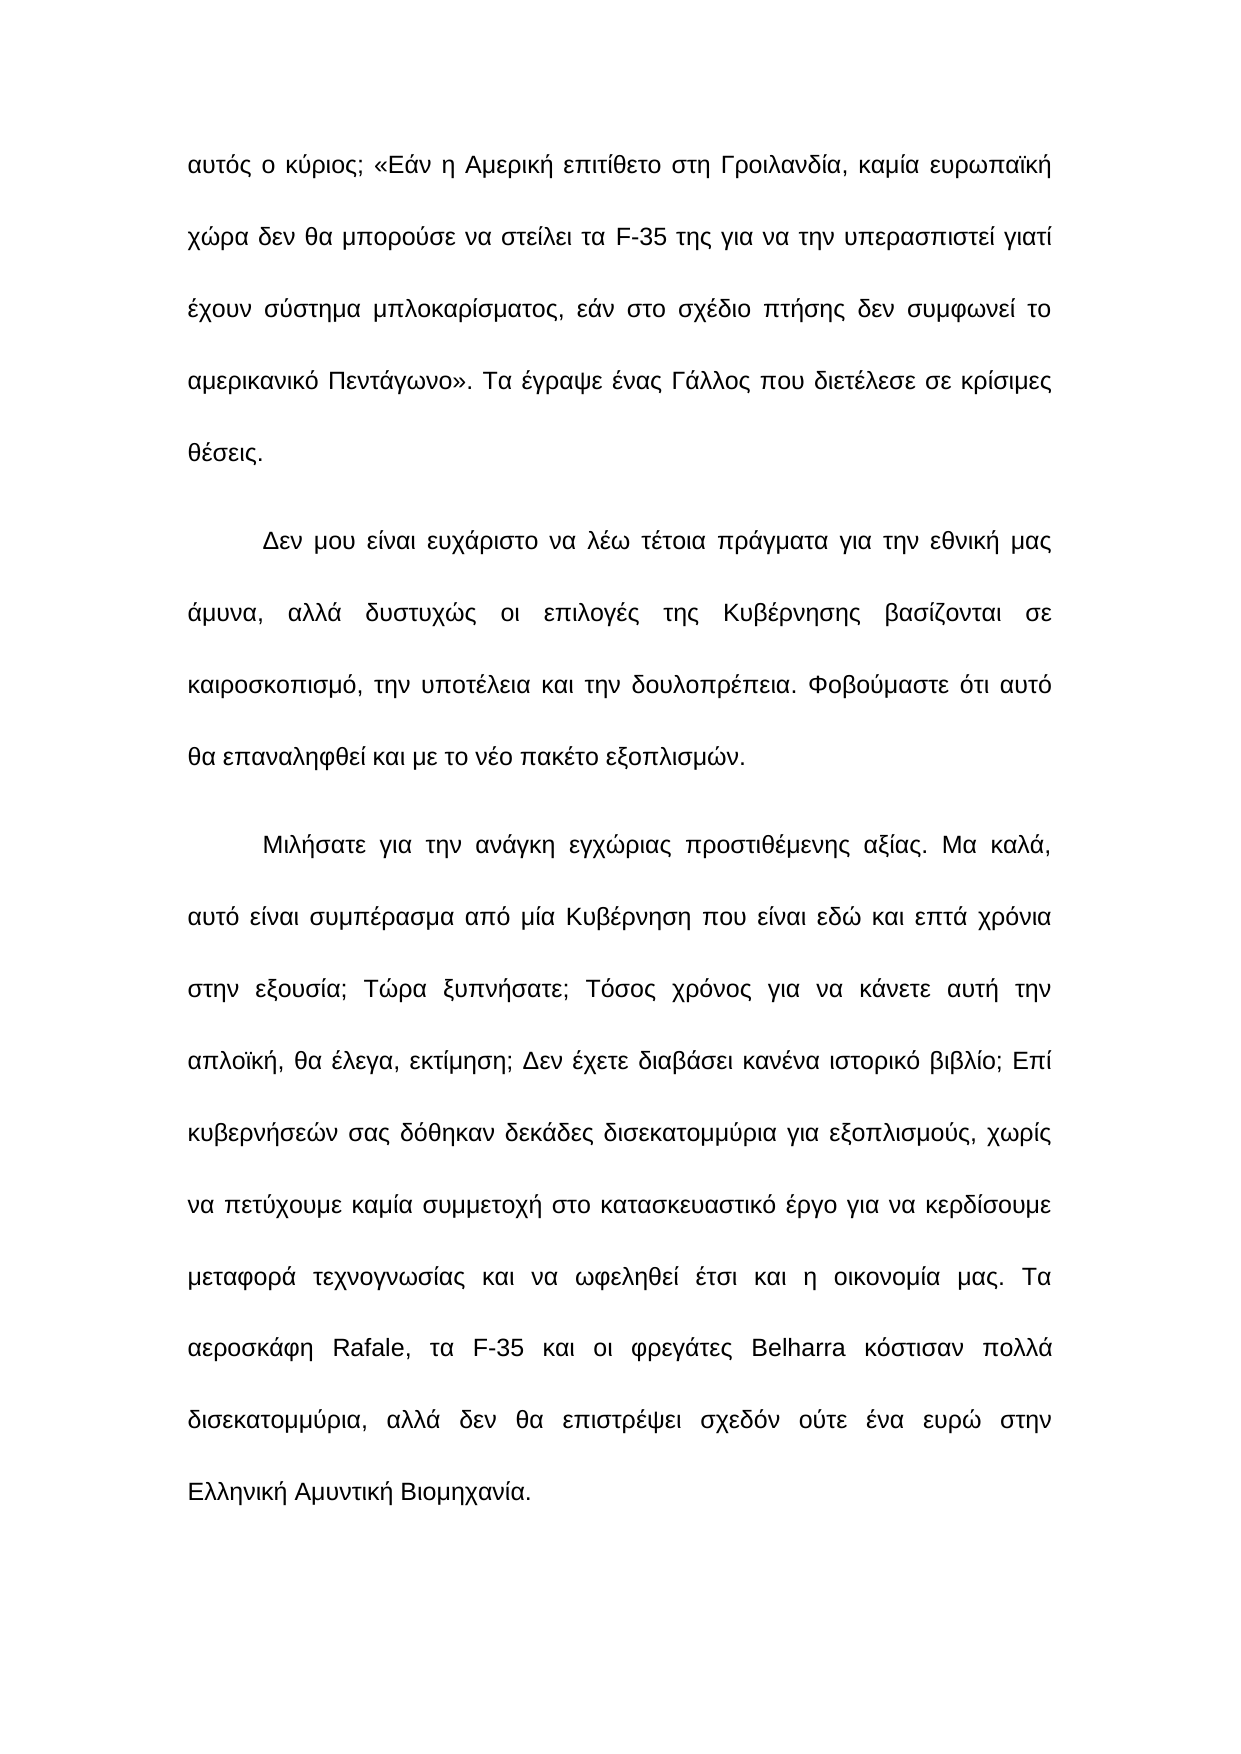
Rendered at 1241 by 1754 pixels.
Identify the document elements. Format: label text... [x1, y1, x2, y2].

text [187, 150, 1053, 466]
text Δεν μου είναι ευχάριστο να λέω τέτοια πράγματα για την εθνική μας άμυνα, αλλά δυστυχώς οι επιλογές της Κυβέρνησης βασίζονται σε καιροσκοπισμό, την υποτέλεια και την δουλοπρέπεια. Φοβούμαστε ότι αυτό θα επαναληφθεί και με το νέο πακέτο εξοπλισμών. [187, 526, 1053, 770]
text Μιλήσατε για την ανάγκη εγχώριας προστιθέμενης αξίας. Μα καλά, αυτό είναι συμπέρασμα από μία Κυβέρνηση που είναι εδώ και επτά χρόνια στην εξουσία; Τώρα ξυπνήσατε; Τόσος χρόνος για να κάνετε αυτή την απλοϊκή, θα έλεγα, εκτίμηση; Δεν έχετε διαβάσει κανένα ιστορικό βιβλίο; Επί κυβερνήσεών σας δόθηκαν δεκάδες δισεκατομμύρια για εξοπλισμούς, χωρίς να πετύχουμε καμία συμμετοχή στο κατασκευαστικό έργο για να κερδίσουμε μεταφορά τεχνογνωσίας και να ωφεληθεί έτσι και η οικονομία μας. Τα αεροσκάφη Rafale, τα F-35 και οι φρεγάτες Belharra κόστισαν πολλά δισεκατομμύρια, αλλά δεν θα επιστρέψει σχεδόν ούτε ένα ευρώ στην Ελληνική Αμυντική Βιομηχανία. [187, 830, 1053, 1506]
